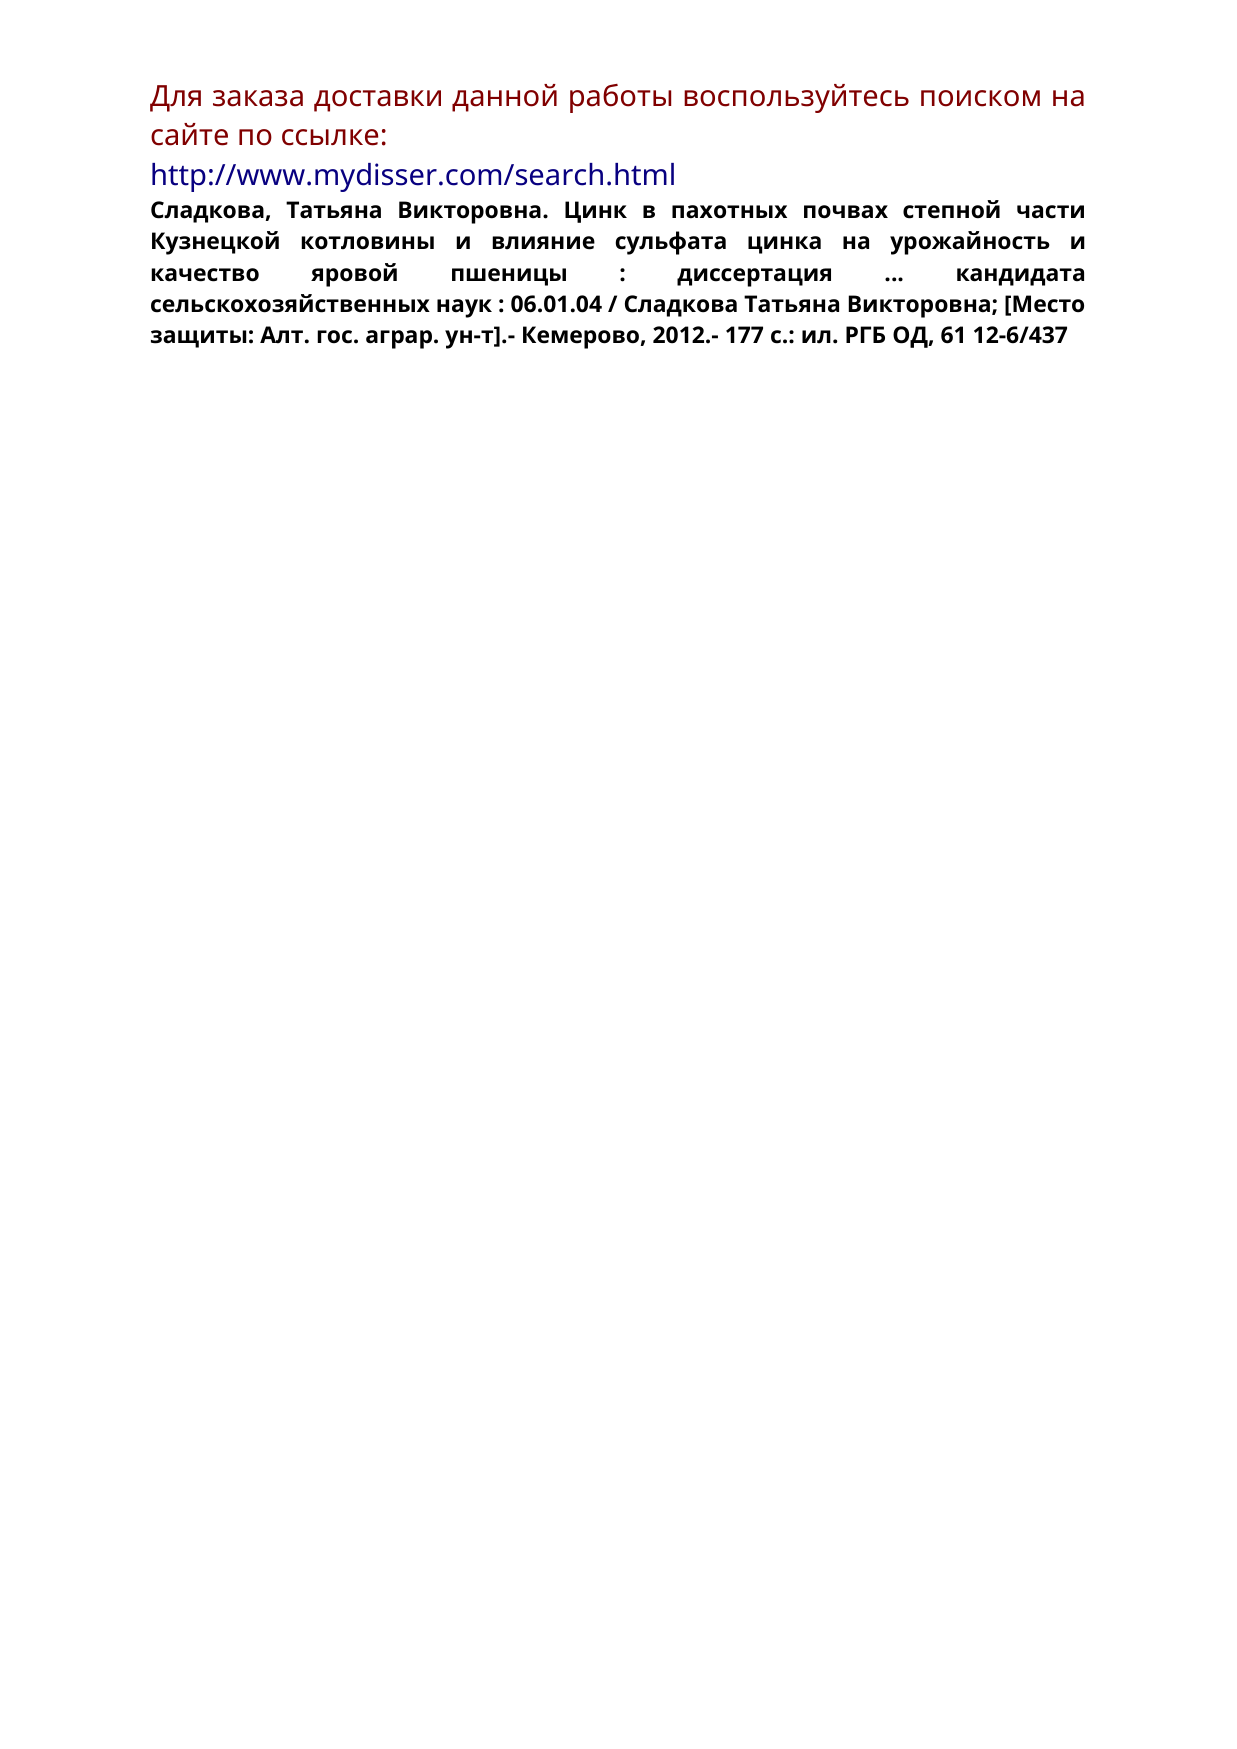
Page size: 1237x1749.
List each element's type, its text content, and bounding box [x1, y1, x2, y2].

text Сладкова, Татьяна Викторовна. Цинк в пахотных почвах степной части Кузнецкой котловины и влияние сульфата цинка на урожайность и качество яровой пшеницы : диссертация ... кандидата сельскохозяйственных наук : 06.01.04 / Сладкова Татьяна Викторовна; [Место защиты: Алт. гос. аграр. ун-т].- Кемерово, 2012.- 177 с.: ил. РГБ ОД, 61 12-6/437 [150, 194, 1086, 350]
